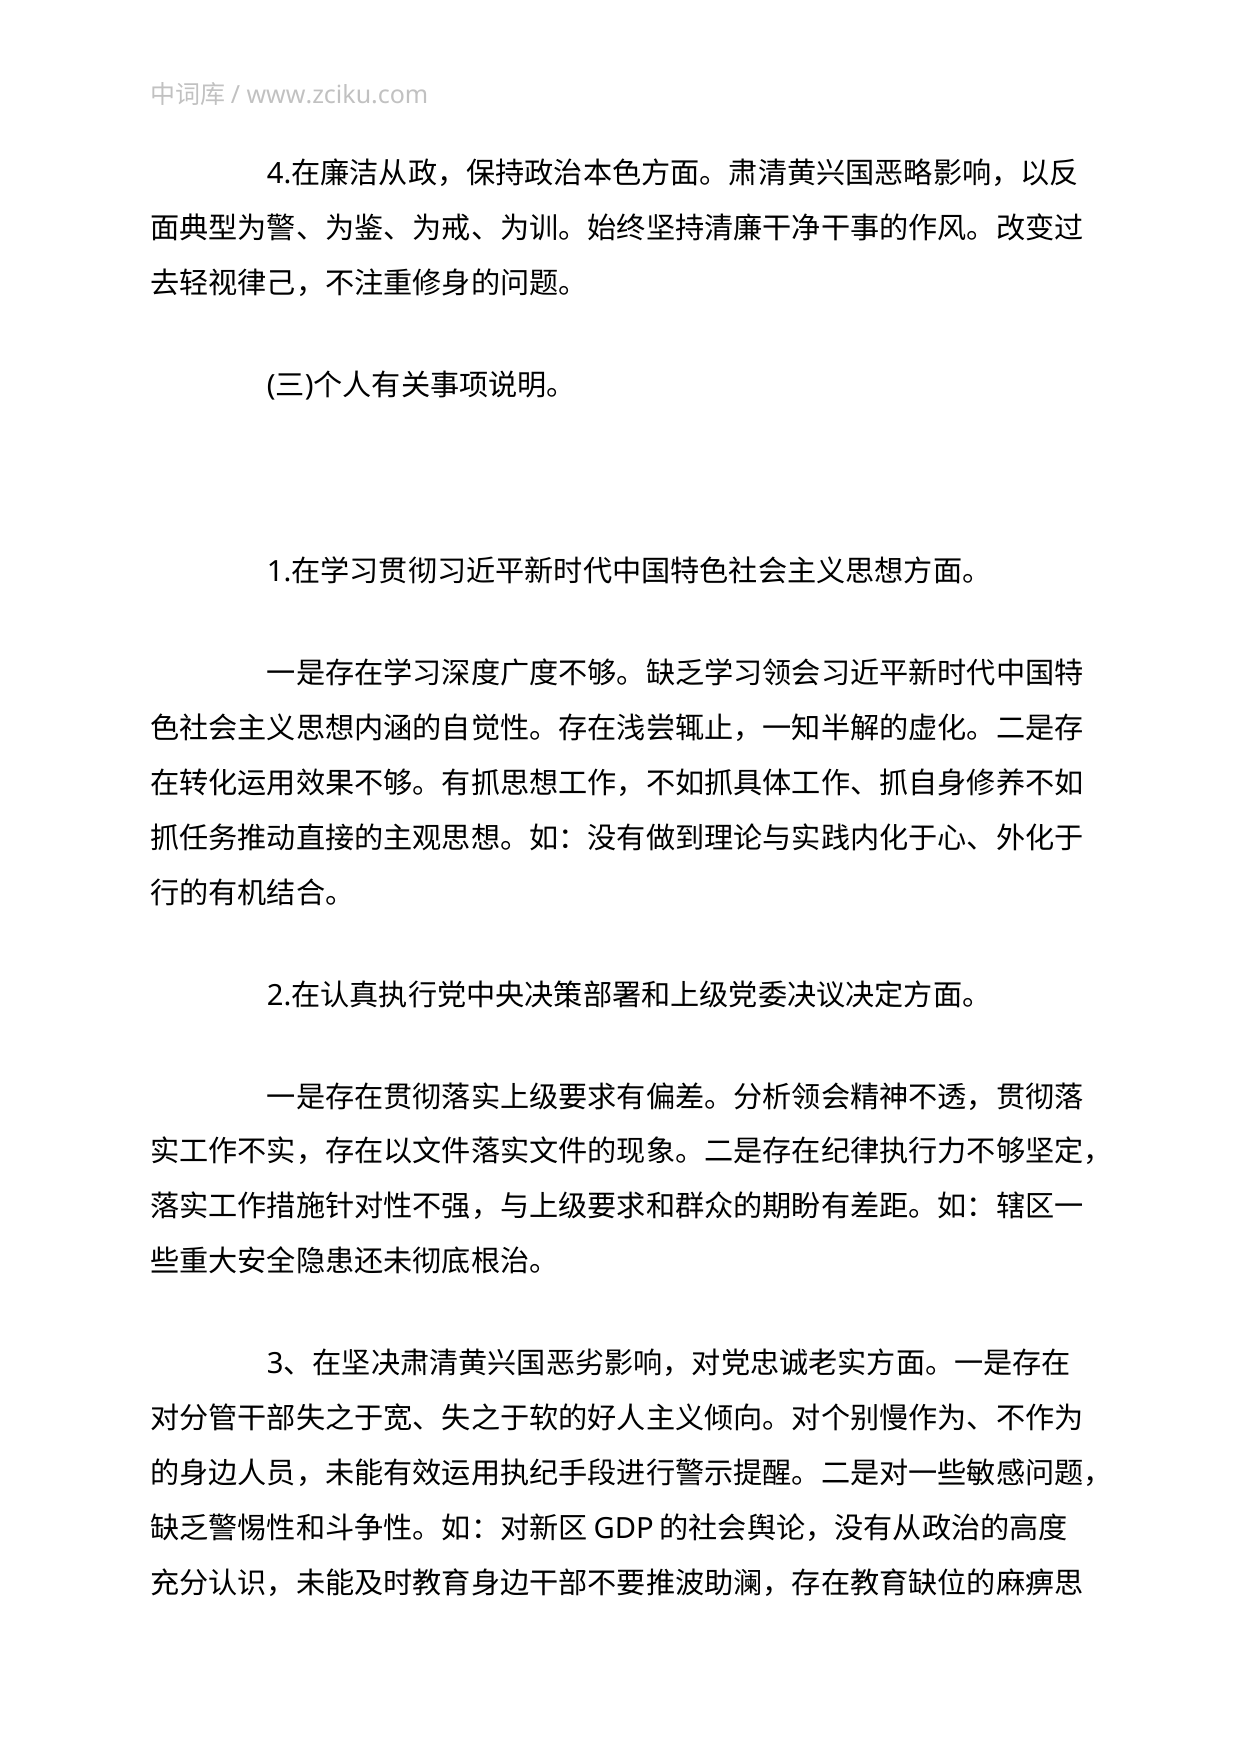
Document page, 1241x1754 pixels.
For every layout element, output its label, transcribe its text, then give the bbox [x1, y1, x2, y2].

text 2.在认真执行党中央决策部署和上级党委决议决定方面。 [150, 971, 1090, 1013]
text 1.在学习贯彻习近平新时代中国特色社会主义思想方面。 [150, 548, 1090, 590]
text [150, 1339, 1090, 1602]
text (三)个人有关事项说明。 [150, 362, 1090, 404]
text 一是存在贯彻落实上级要求有偏差。分析领会精神不透，贯彻落实工作不实，存在以文件落实文件的现象。二是存在纪律执行力不够坚定，落实工作措施针对性不强，与上级要求和群众的期盼有差距。如：辖区一些重大安全隐患还未彻底根治。 [150, 1073, 1090, 1280]
text 4.在廉洁从政，保持政治本色方面。肃清黄兴国恶略影响，以反面典型为警、为鉴、为戒、为训。始终坚持清廉干净干事的作风。改变过去轻视律己，不注重修身的问题。 [150, 150, 1090, 302]
text 一是存在学习深度广度不够。缺乏学习领会习近平新时代中国特色社会主义思想内涵的自觉性。存在浅尝辄止，一知半解的虚化。二是存在转化运用效果不够。有抓思想工作，不如抓具体工作、抓自身修养不如抓任务推动直接的主观思想。如：没有做到理论与实践内化于心、外化于行的有机结合。 [150, 650, 1090, 912]
